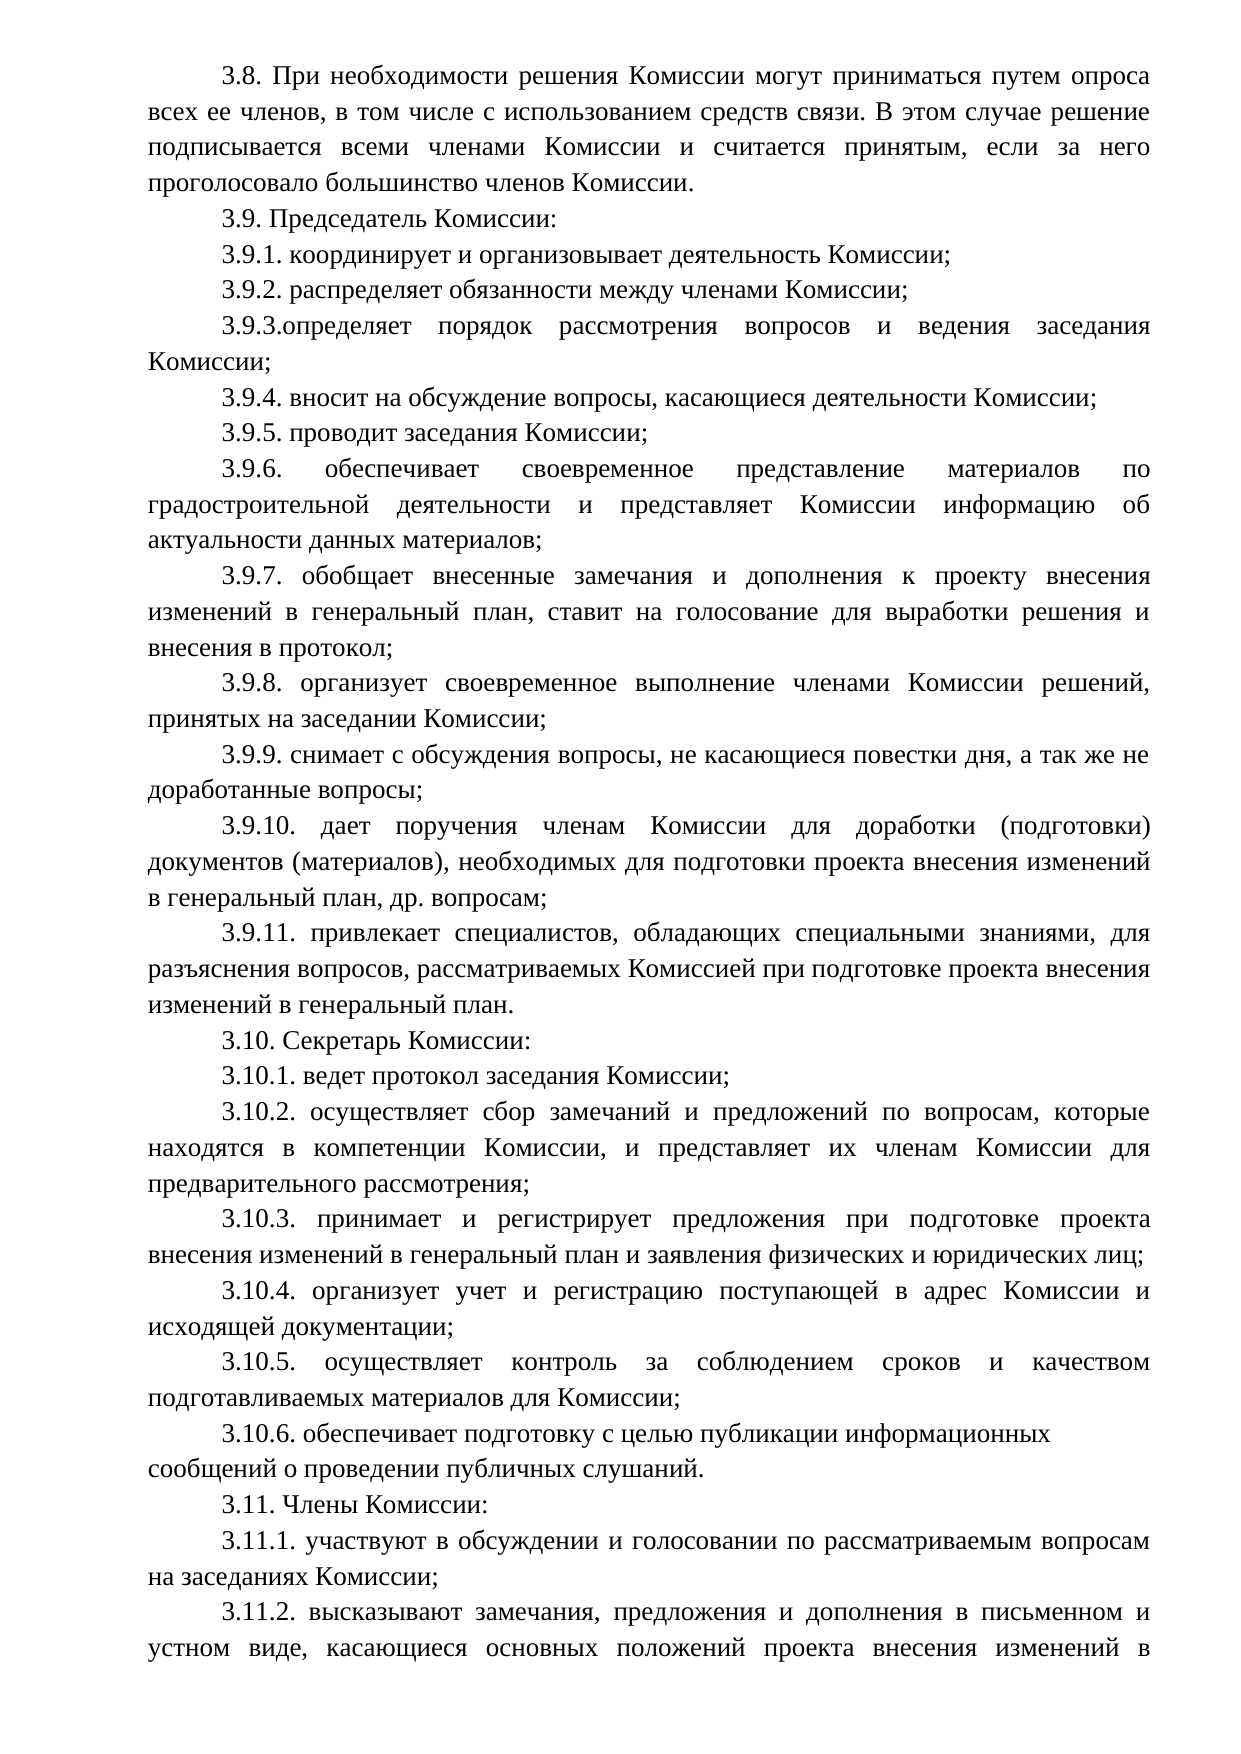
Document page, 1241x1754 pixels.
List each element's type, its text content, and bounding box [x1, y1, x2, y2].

text 3.10.5. осуществляет контроль за соблюдением сроков и качеством подготавливаемых материалов для Комиссии; [148, 1345, 1152, 1412]
text 3.9.5. проводит заседания Комиссии; [148, 416, 1152, 447]
text 3.9.11. привлекает специалистов, обладающих специальными знаниями, для разъяснения вопросов, рассматриваемых Комиссией при подготовке проекта внесения изменений в генеральный план. [148, 917, 1152, 1019]
text 3.10.1. ведет протокол заседания Комиссии; [148, 1059, 1152, 1091]
text 3.9.1. координирует и организовывает деятельность Комиссии; [148, 238, 1152, 269]
text 3.10.3. принимает и регистрирует предложения при подготовке проекта внесения изменений в генеральный план и заявления физических и юридических лиц; [148, 1202, 1152, 1269]
text 3.10.6. обеспечивает подготовку с целью публикации информационных [148, 1417, 1152, 1448]
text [148, 1595, 1152, 1662]
text 3.11. Члены Комиссии: [148, 1488, 1152, 1519]
text 3.9.4. вносит на обсуждение вопросы, касающиеся деятельности Комиссии; [148, 381, 1152, 412]
text 3.9.9. снимает с обсуждения вопросы, не касающиеся повестки дня, а так же не доработанные вопросы; [148, 738, 1152, 805]
text 3.10.4. организует учет и регистрацию поступающей в адрес Комиссии и исходящей документации; [148, 1274, 1152, 1341]
text 3.9.6. обеспечивает своевременное представление материалов по градостроительной деятельности и представляет Комиссии информацию об актуальности данных материалов; [148, 452, 1152, 555]
text 3.10. Секретарь Комиссии: [148, 1024, 1152, 1055]
text 3.10.2. осуществляет сбор замечаний и предложений по вопросам, которые находятся в компетенции Комиссии, и представляет их членам Комиссии для предварительного рассмотрения; [148, 1095, 1152, 1198]
text 3.9.3.определяет порядок рассмотрения вопросов и ведения заседания Комиссии; [148, 309, 1152, 376]
text сообщений о проведении публичных слушаний. [148, 1452, 1152, 1484]
text 3.11.1. участвуют в обсуждении и голосовании по рассматриваемым вопросам на заседаниях Комиссии; [148, 1524, 1152, 1591]
text 3.9.2. распределяет обязанности между членами Комиссии; [148, 273, 1152, 304]
text 3.9. Председатель Комиссии: [148, 202, 1152, 233]
text 3.9.7. обобщает внесенные замечания и дополнения к проекту внесения изменений в генеральный план, ставит на голосование для выработки решения и внесения в протокол; [148, 559, 1152, 662]
text 3.8. При необходимости решения Комиссии могут приниматься путем опроса всех ее членов, в том числе с использованием средств связи. В этом случае решение подписывается всеми членами Комиссии и считается принятым, если за него проголосовало большинство членов Комиссии. [148, 59, 1152, 197]
text 3.9.10. дает поручения членам Комиссии для доработки (подготовки) документов (материалов), необходимых для подготовки проекта внесения изменений в генеральный план, др. вопросам; [148, 809, 1152, 912]
text 3.9.8. организует своевременное выполнение членами Комиссии решений, принятых на заседании Комиссии; [148, 666, 1152, 733]
